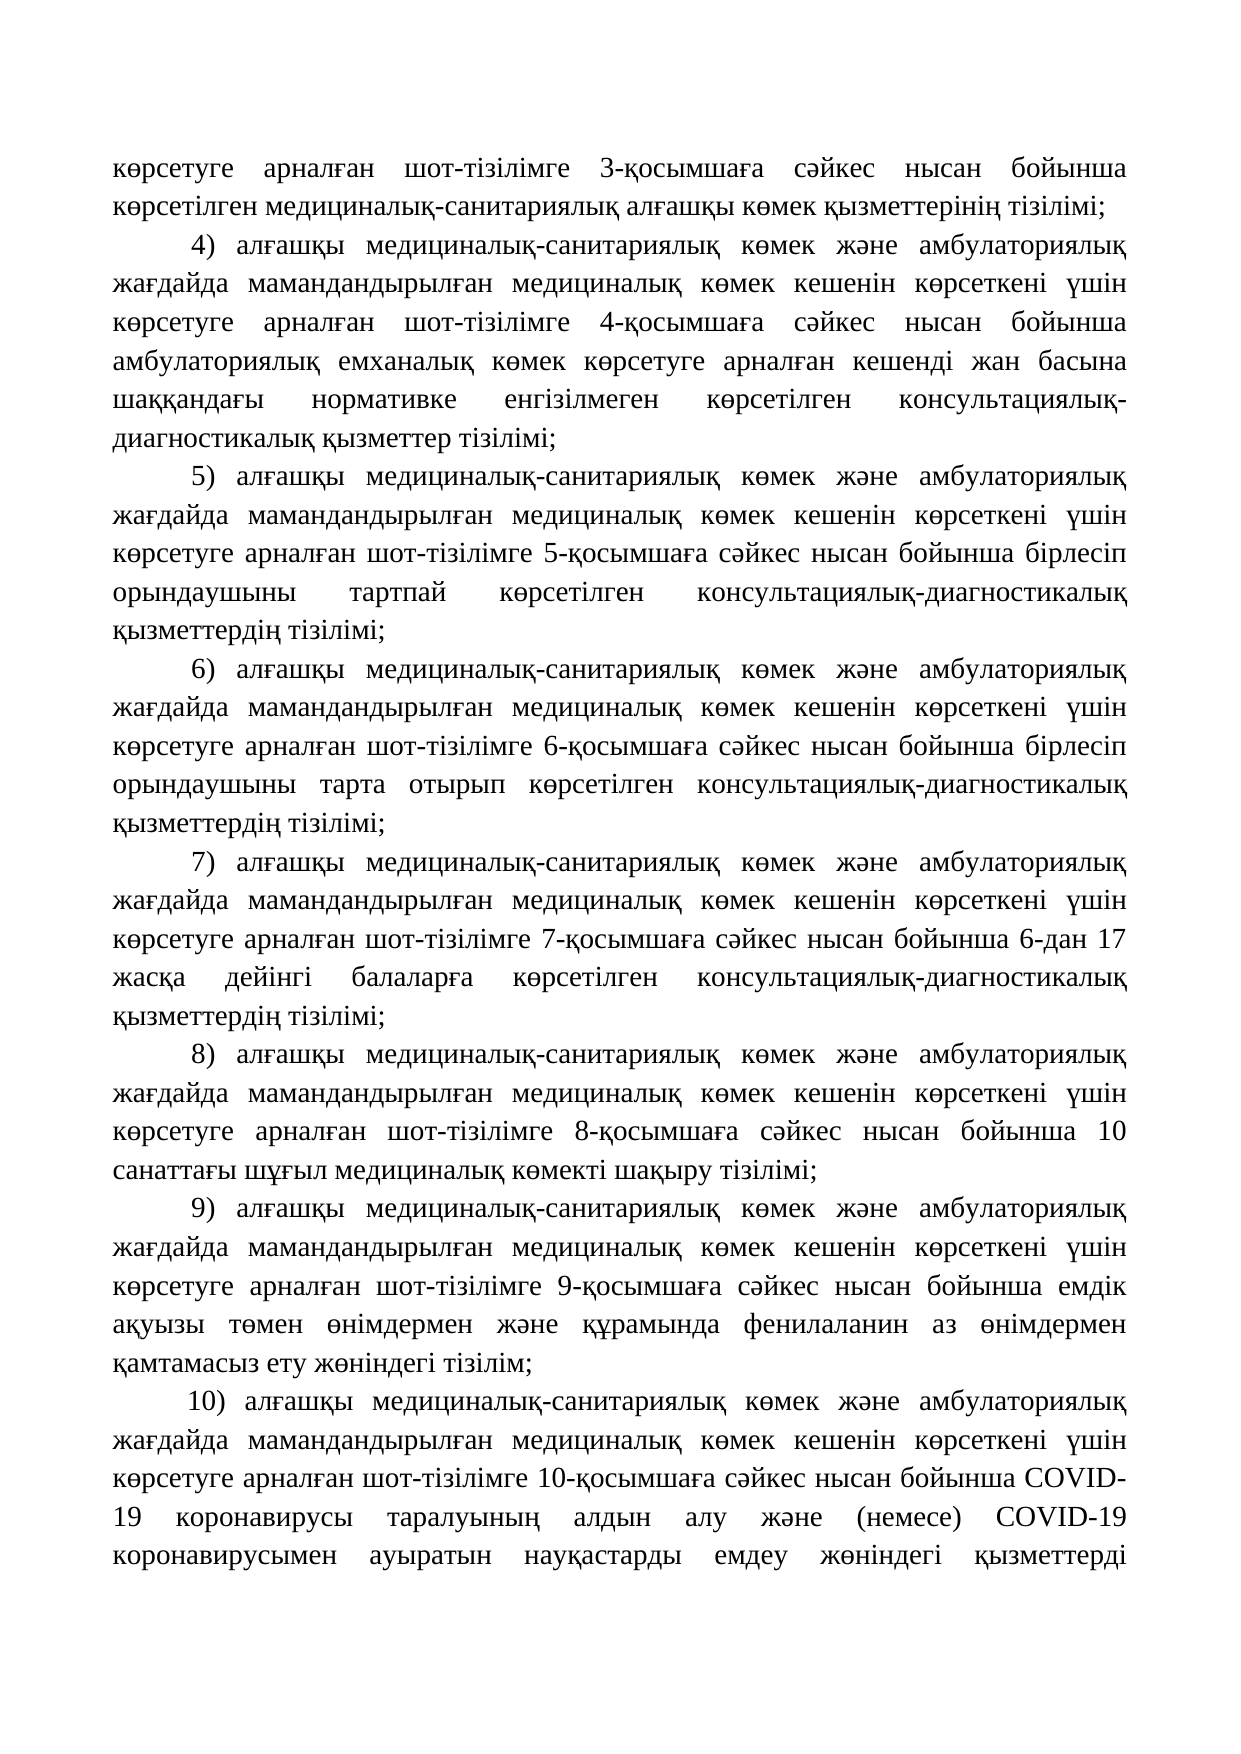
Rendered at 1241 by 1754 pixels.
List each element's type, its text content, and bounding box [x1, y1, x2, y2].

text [112, 1383, 1128, 1571]
text 8) алғашқы медициналық-санитариялық көмек және амбулаториялық жағдайда мамандандырылған медициналық көмек кешенін көрсеткені үшін көрсетуге арналған шот-тізілімге 8-қосымшаға сәйкес нысан бойынша 10 санаттағы шұғыл медициналық көмекті шақыру тізілімі; [112, 1036, 1128, 1186]
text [112, 150, 1128, 222]
text 6) алғашқы медициналық-санитариялық көмек және амбулаториялық жағдайда мамандандырылған медициналық көмек кешенін көрсеткені үшін көрсетуге арналған шот-тізілімге 6-қосымшаға сәйкес нысан бойынша бірлесіп орындаушыны тарта отырып көрсетілген консультациялық-диагностикалық қызметтердің тізілімі; [112, 651, 1128, 839]
text 5) алғашқы медициналық-санитариялық көмек және амбулаториялық жағдайда мамандандырылған медициналық көмек кешенін көрсеткені үшін көрсетуге арналған шот-тізілімге 5-қосымшаға сәйкес нысан бойынша бірлесіп орындаушыны тартпай көрсетілген консультациялық-диагностикалық қызметтердің тізілімі; [112, 458, 1128, 646]
text 9) алғашқы медициналық-санитариялық көмек және амбулаториялық жағдайда мамандандырылған медициналық көмек кешенін көрсеткені үшін көрсетуге арналған шот-тізілімге 9-қосымшаға сәйкес нысан бойынша емдік ақуызы төмен өнімдермен және құрамында фенилаланин аз өнімдермен қамтамасыз ету жөніндегі тізілім; [112, 1191, 1128, 1378]
text 7) алғашқы медициналық-санитариялық көмек және амбулаториялық жағдайда мамандандырылған медициналық көмек кешенін көрсеткені үшін көрсетуге арналған шот-тізілімге 7-қосымшаға сәйкес нысан бойынша 6-дан 17 жасқа дейінгі балаларға көрсетілген консультациялық-диагностикалық қызметтердің тізілімі; [112, 844, 1128, 1031]
text 4) алғашқы медициналық-санитариялық көмек және амбулаториялық жағдайда мамандандырылған медициналық көмек кешенін көрсеткені үшін көрсетуге арналған шот-тізілімге 4-қосымшаға сәйкес нысан бойынша амбулаториялық емханалық көмек көрсетуге арналған кешенді жан басына шаққандағы нормативке енгізілмеген көрсетілген консультациялық-диагностикалық қызметтер тізілімі; [112, 227, 1128, 453]
